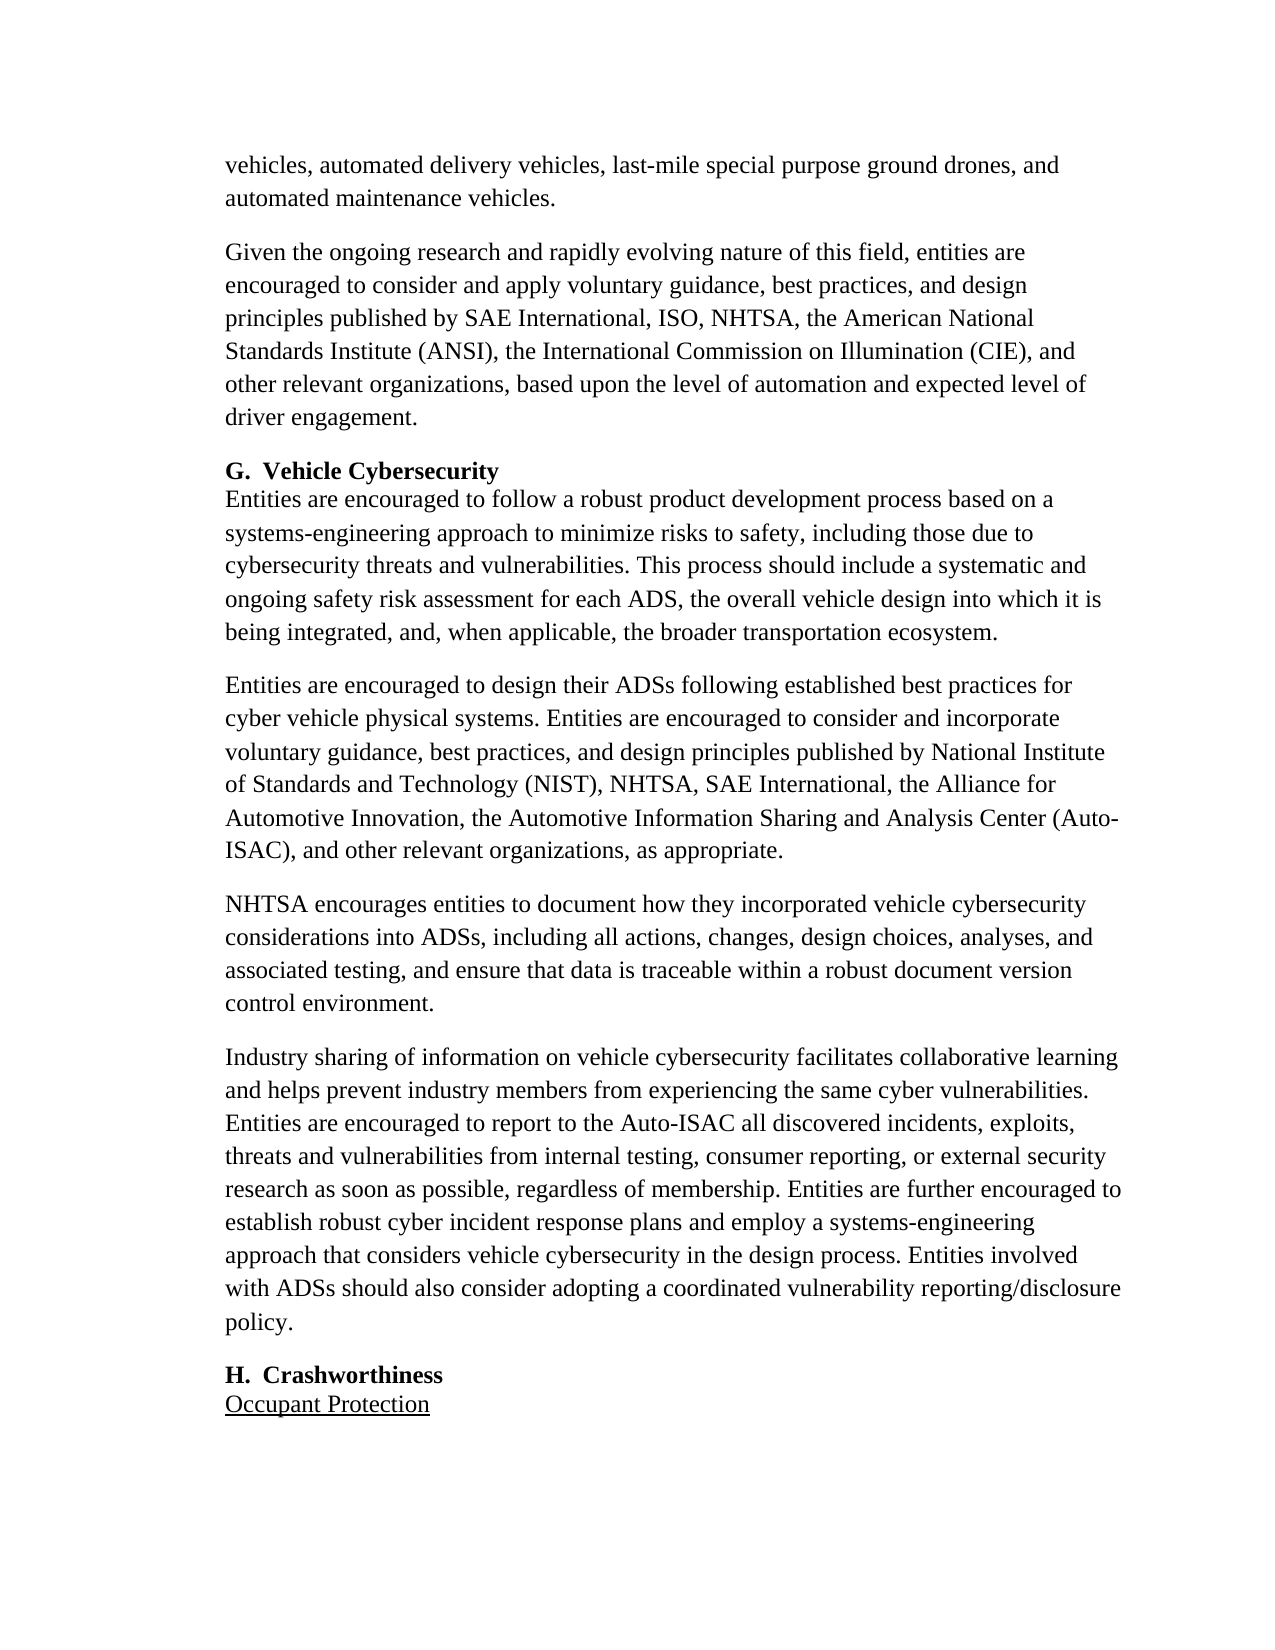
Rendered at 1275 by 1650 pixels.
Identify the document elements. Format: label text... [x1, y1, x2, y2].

text Given the ongoing research and rapidly evolving nature of this field, entities are encouraged to consider and apply voluntary guidance, best practices, and design principles published by SAE International, ISO, NHTSA, the American National Standards Institute (ANSI), the International Commission on Illumination (CIE), and other relevant organizations, based upon the level of automation and expected level of driver engagement. [225, 237, 1125, 431]
list Vehicle Cybersecurity [225, 456, 1125, 484]
text NHTSA encourages entities to document how they incorporated vehicle cybersecurity considerations into ADSs, including all actions, changes, design choices, analyses, and associated testing, and ensure that data is traceable within a robust document version control environment. [225, 889, 1125, 1017]
text Industry sharing of information on vehicle cybersecurity facilitates collaborative learning and helps prevent industry members from experiencing the same cyber vulnerabilities. Entities are encouraged to report to the Auto-ISAC all discovered incidents, exploits, threats and vulnerabilities from internal testing, consumer reporting, or external security research as soon as possible, regardless of membership. Entities are further encouraged to establish robust cyber incident response plans and employ a systems-engineering approach that considers vehicle cybersecurity in the design process. Entities involved with ADSs should also consider adopting a coordinated vulnerability reporting/disclosure policy. [225, 1042, 1125, 1335]
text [225, 150, 1125, 212]
list Crashworthiness [225, 1360, 1125, 1389]
text Entities are encouraged to design their ADSs following established best practices for cyber vehicle physical systems. Entities are encouraged to consider and incorporate voluntary guidance, best practices, and design principles published by National Institute of Standards and Technology (NIST), NHTSA, SAE International, the Alliance for Automotive Innovation, the Automotive Information Sharing and Analysis Center (Auto-ISAC), and other relevant organizations, as appropriate. [225, 671, 1125, 864]
text Occupant Protection [225, 1389, 1125, 1418]
text Entities are encouraged to follow a robust product development process based on a systems-engineering approach to minimize risks to safety, including those due to cybersecurity threats and vulnerabilities. This process should include a systematic and ongoing safety risk assessment for each ADS, the overall vehicle design into which it is being integrated, and, when applicable, the broader transportation ecosystem. [225, 484, 1125, 645]
